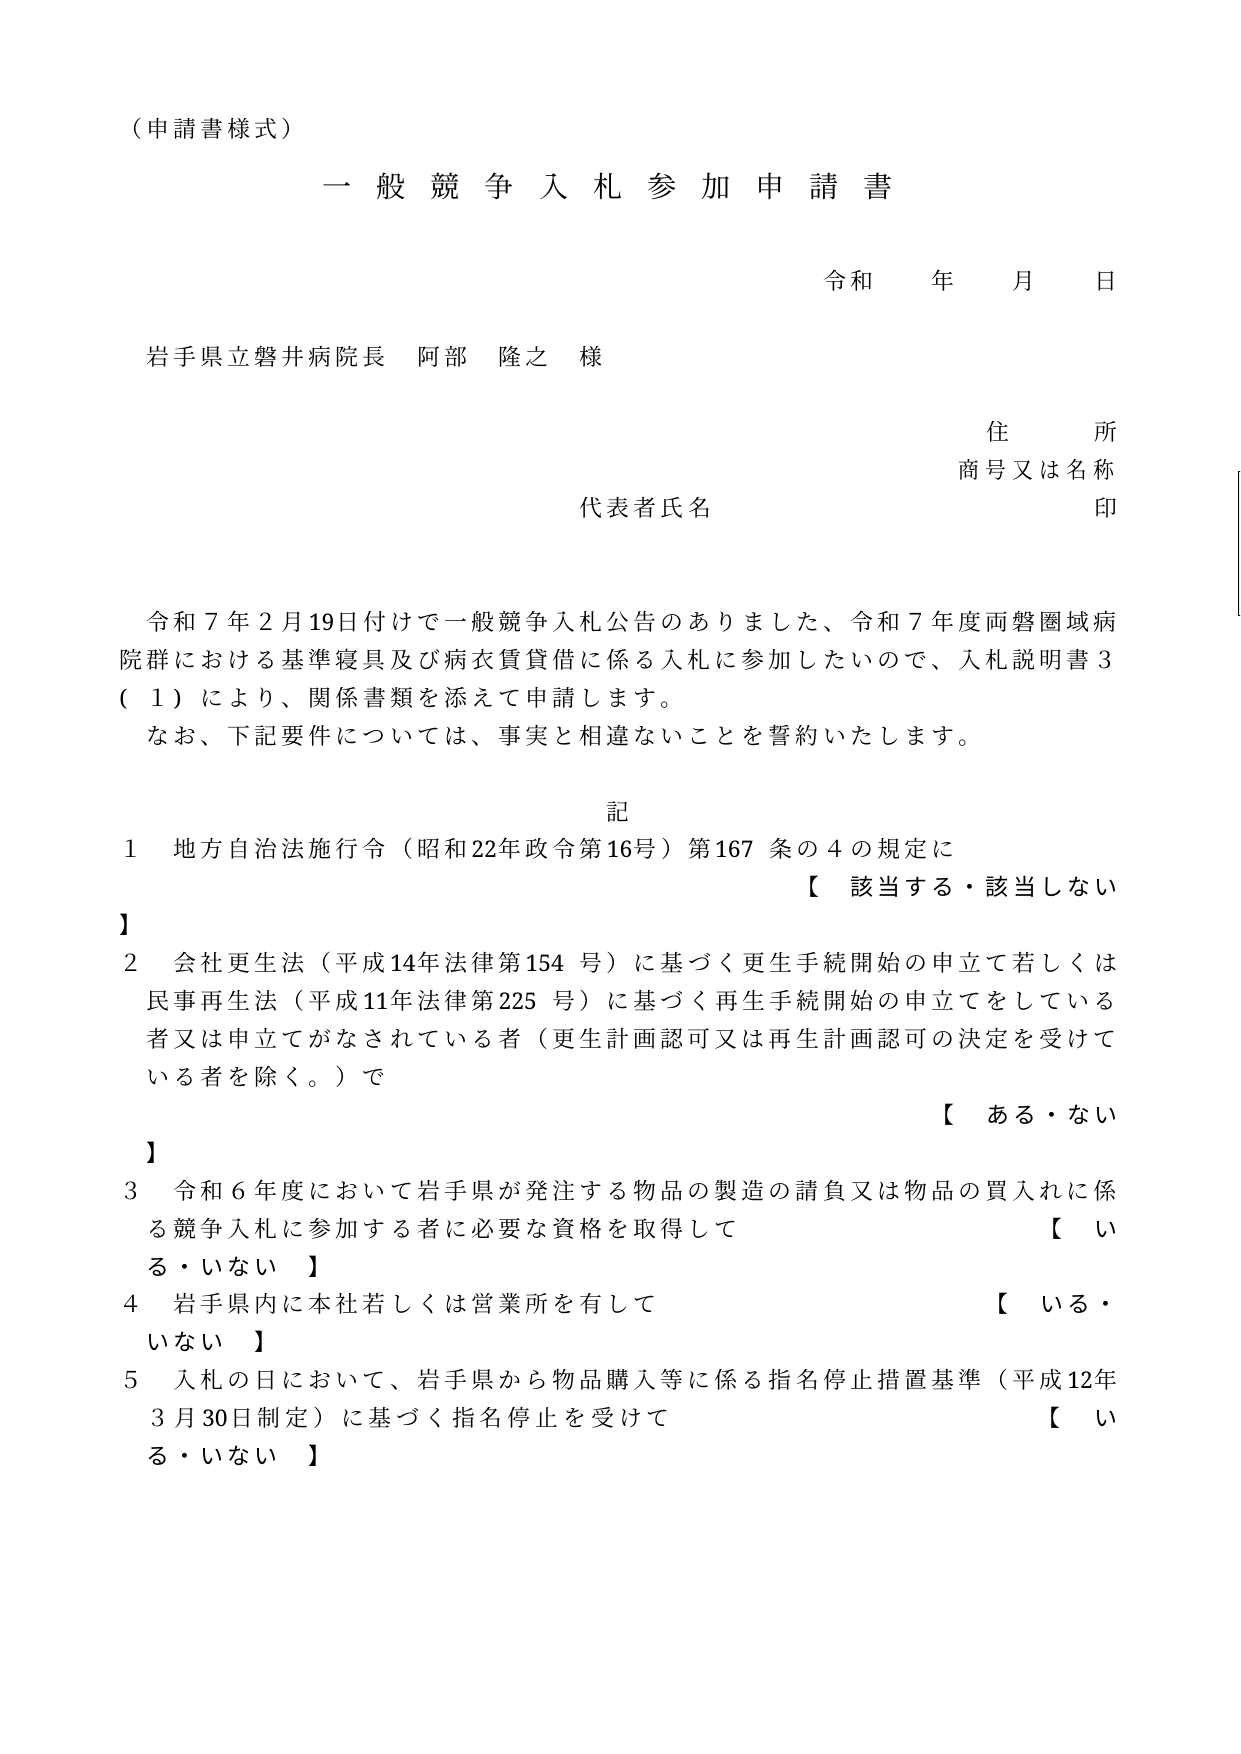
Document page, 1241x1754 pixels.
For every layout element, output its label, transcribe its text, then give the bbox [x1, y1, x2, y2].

text 令和 年 月 日 [119, 260, 1121, 298]
text ５ 入札の日において、岩手県から物品購入等に係る指名停止措置基準（平成12年３月30日制定）に基づく指名停止を受けて 【 いる・いない 】 [119, 1360, 1121, 1473]
text ３ 令和６年度において岩手県が発注する物品の製造の請負又は物品の買入れに係る競争入札に参加する者に必要な資格を取得して 【 いる・いない 】 [119, 1170, 1121, 1284]
text ４ 岩手県内に本社若しくは営業所を有して 【 いる・いない 】 [119, 1284, 1121, 1360]
text １ 地方自治法施行令（昭和22年政令第16号）第167条の４の規定に [119, 829, 1121, 867]
text ２ 会社更生法（平成14年法律第154号）に基づく更生手続開始の申立て若しくは民事再生法（平成11年法律第225号）に基づく再生手続開始の申立てをしている者又は申立てがなされている者（更生計画認可又は再生計画認可の決定を受けている者を除く。）で [119, 943, 1121, 1094]
text 記 [119, 791, 1121, 829]
text なお、下記要件については、事実と相違ないことを誓約いたします。 [119, 715, 1121, 753]
text 岩手県立磐井病院長 阿部 隆之 様 [119, 336, 1121, 374]
text 令和７年２月19日付けで一般競争入札公告のありました、令和７年度両磐圏域病院群における基準寝具及び病衣賃貸借に係る入札に参加したいので、入札説明書３(１)により、関係書類を添えて申請します。 [119, 601, 1121, 715]
text 商号又は名称 [119, 450, 1121, 488]
text 【 該当する・該当しない 】 [119, 867, 1121, 943]
text 【 ある・ない 】 [142, 1094, 1121, 1170]
text 住 所 [119, 412, 1121, 450]
text 一般競争入札参加申請書 [119, 146, 1121, 222]
text （申請書様式） [119, 108, 1121, 146]
text 代表者氏名 印 [119, 488, 1121, 526]
